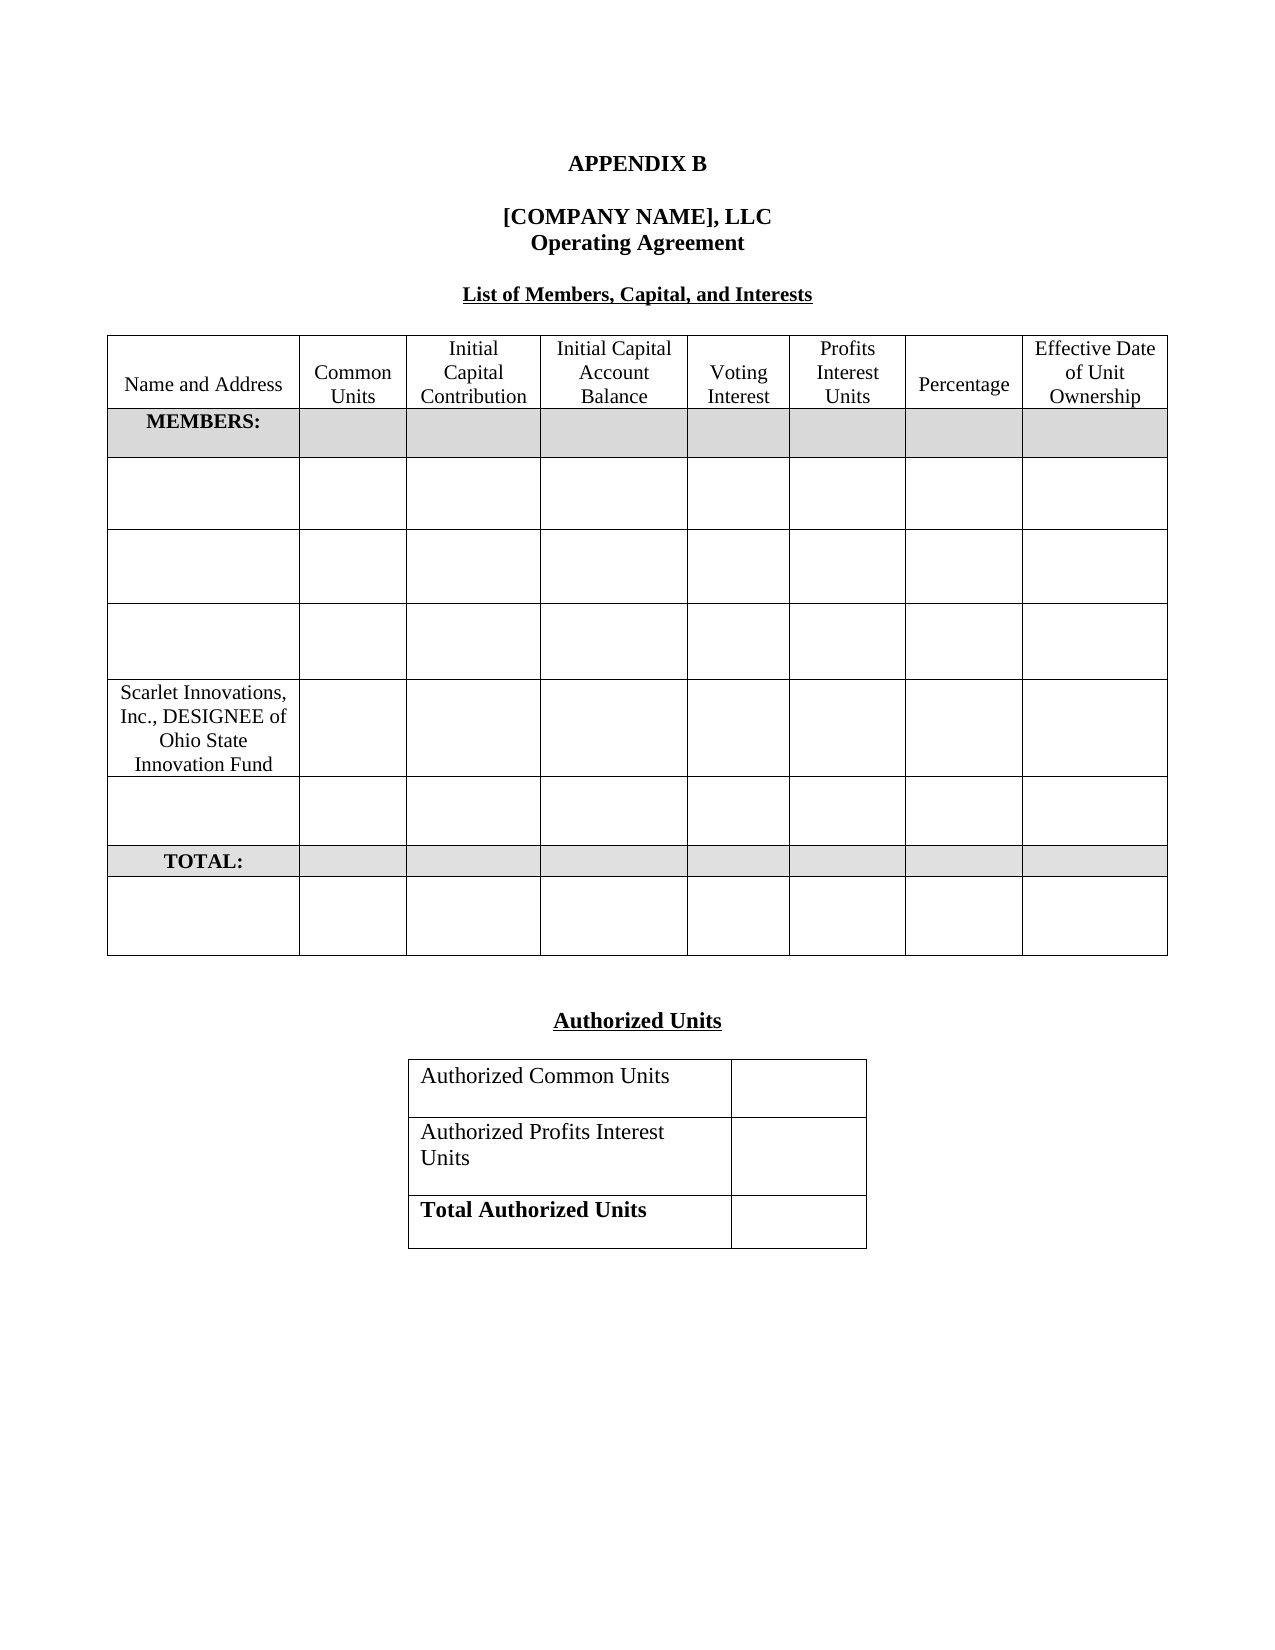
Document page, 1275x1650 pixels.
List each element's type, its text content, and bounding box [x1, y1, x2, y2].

table_cell [541, 877, 687, 955]
table_cell [732, 1196, 866, 1248]
table_cell [541, 409, 687, 457]
table_cell [300, 777, 406, 844]
table_cell [688, 604, 789, 679]
table_cell [790, 458, 905, 529]
table_cell [790, 777, 905, 844]
table_cell [541, 530, 687, 603]
table_cell [108, 777, 299, 844]
table_cell [300, 680, 406, 776]
table_cell [1023, 409, 1167, 457]
table_cell [541, 458, 687, 529]
table_cell [1023, 877, 1167, 955]
table_header Voting Interest [688, 336, 789, 408]
table_cell [688, 680, 789, 776]
table_cell Scarlet Innovations, Inc., DESIGNEE of Ohio State Innovation Fund [108, 680, 299, 776]
table_cell [541, 777, 687, 844]
table_cell TOTAL: [108, 846, 299, 876]
table_cell [108, 530, 299, 603]
text [COMPANY NAME], LLC [150, 203, 1125, 229]
table_cell [1023, 777, 1167, 844]
table_header Initial Capital Account Balance [541, 336, 687, 408]
table_cell [407, 458, 540, 529]
table_cell [790, 680, 905, 776]
text List of Members, Capital, and Interests [150, 282, 1125, 306]
table_header [732, 1060, 866, 1117]
table_cell [407, 877, 540, 955]
table_cell [300, 409, 406, 457]
table_header Percentage [906, 336, 1022, 408]
table_cell [108, 877, 299, 955]
table_cell [688, 846, 789, 876]
table_cell [108, 458, 299, 529]
table_cell [790, 877, 905, 955]
table_cell [1023, 530, 1167, 603]
table_header Initial Capital Contribution [407, 336, 540, 408]
table_cell [688, 777, 789, 844]
table_cell [1023, 458, 1167, 529]
table_header Common Units [300, 336, 406, 408]
table_cell [906, 530, 1022, 603]
table_header Effective Date of Unit Ownership [1023, 336, 1167, 408]
table_cell [1023, 680, 1167, 776]
table_cell [300, 604, 406, 679]
table_cell [688, 877, 789, 955]
table_cell Total Authorized Units [409, 1196, 731, 1248]
table_cell [906, 604, 1022, 679]
table_cell [541, 680, 687, 776]
table_cell [407, 680, 540, 776]
table_cell [906, 877, 1022, 955]
table_cell [790, 530, 905, 603]
table_cell [906, 409, 1022, 457]
table_cell [790, 846, 905, 876]
table_cell [790, 604, 905, 679]
table_cell [108, 604, 299, 679]
table_cell [300, 877, 406, 955]
table_cell [1023, 604, 1167, 679]
table_cell [300, 458, 406, 529]
table_cell [300, 846, 406, 876]
text Operating Agreement [150, 229, 1125, 255]
table_cell [1023, 846, 1167, 876]
table_cell Authorized Profits Interest Units [409, 1118, 731, 1195]
table_cell [906, 846, 1022, 876]
table_cell [688, 530, 789, 603]
table_cell MEMBERS: [108, 409, 299, 457]
table_cell [732, 1118, 866, 1195]
table_cell [541, 604, 687, 679]
table_cell [407, 777, 540, 844]
table_cell [407, 604, 540, 679]
table_cell [688, 458, 789, 529]
table_cell [906, 777, 1022, 844]
table_cell [790, 409, 905, 457]
table_cell [300, 530, 406, 603]
text APPENDIX B [150, 150, 1125, 176]
table_header Name and Address [108, 336, 299, 408]
table_header Authorized Common Units [409, 1060, 731, 1117]
table_cell [688, 409, 789, 457]
table_cell [906, 680, 1022, 776]
text Authorized Units [150, 1007, 1125, 1034]
table_cell [407, 846, 540, 876]
table_cell [906, 458, 1022, 529]
table_cell [407, 409, 540, 457]
table_cell [541, 846, 687, 876]
table_cell [407, 530, 540, 603]
table_header Profits Interest Units [790, 336, 905, 408]
